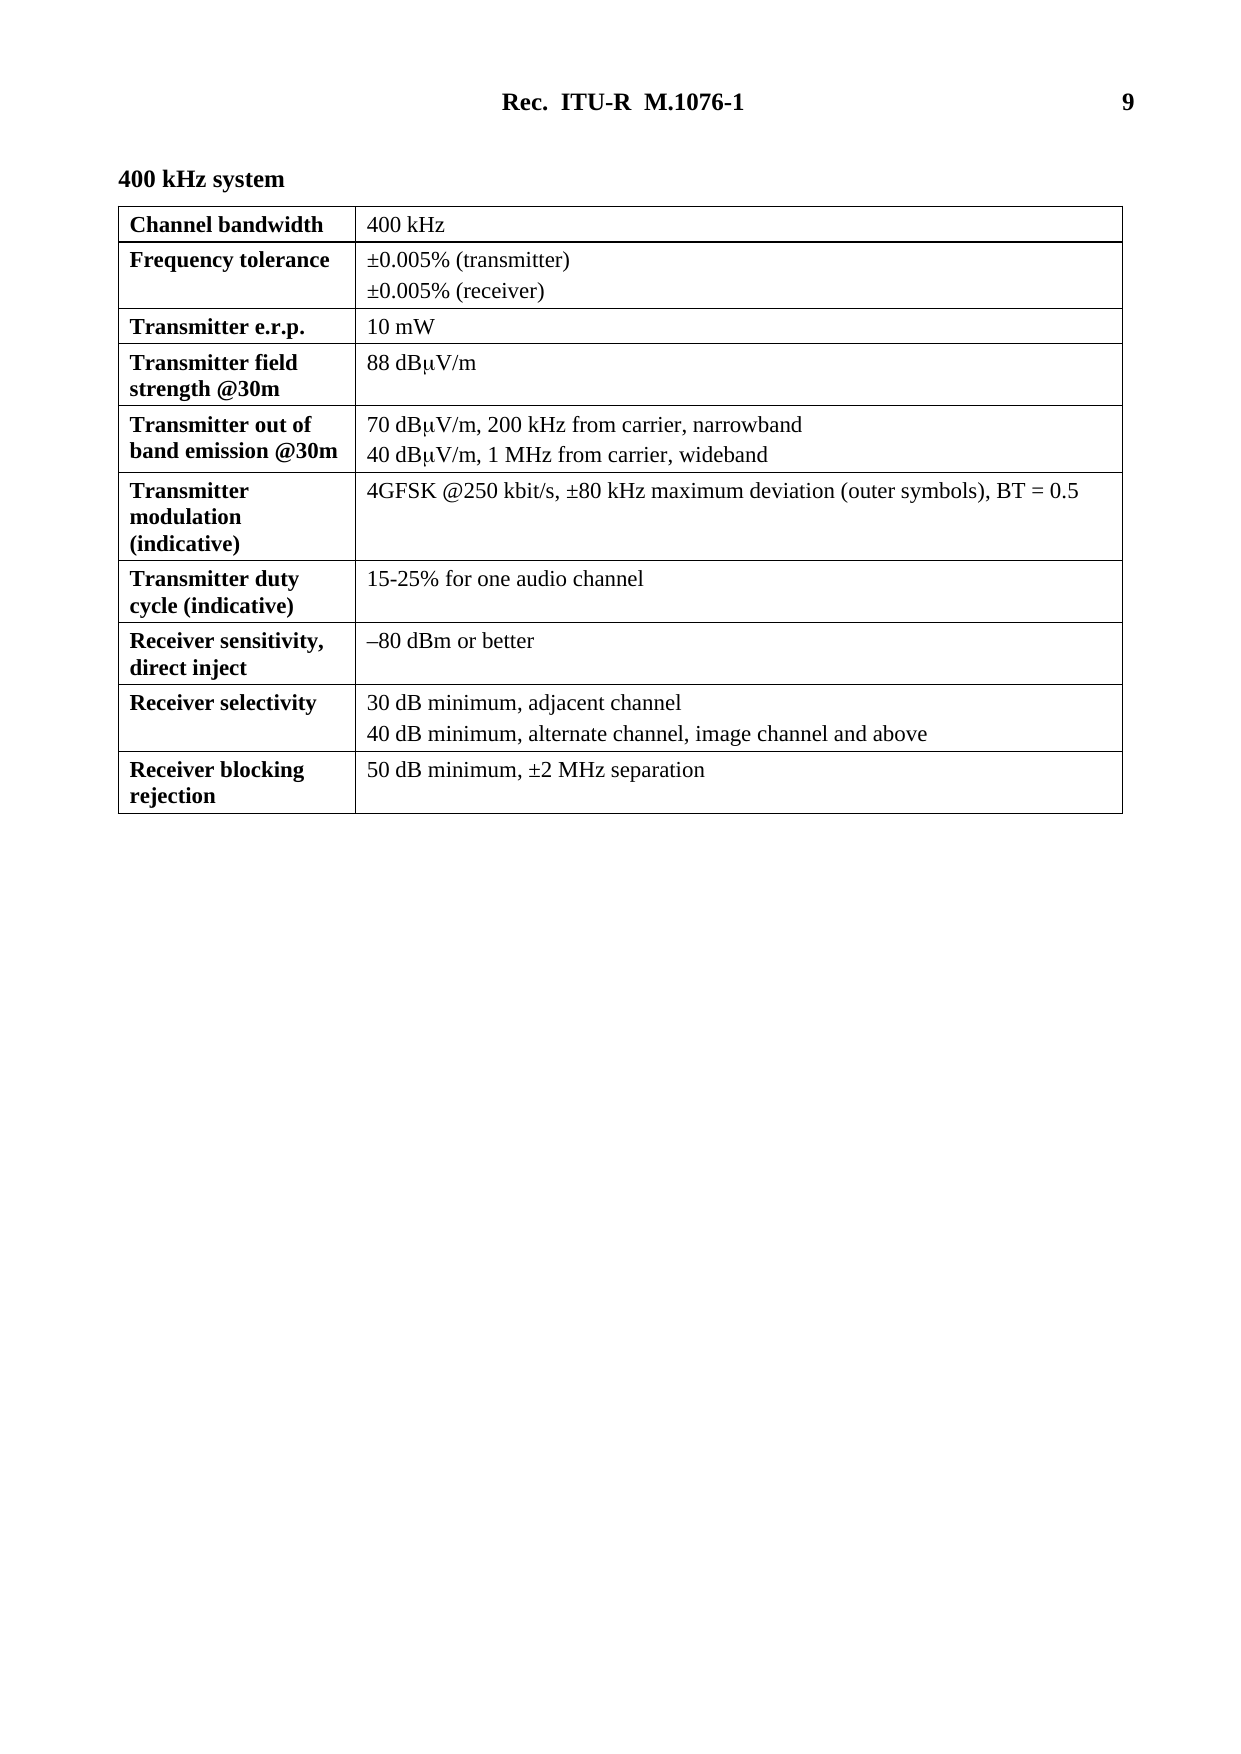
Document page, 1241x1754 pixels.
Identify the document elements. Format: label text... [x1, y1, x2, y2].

table_cell 30 dB minimum, adjacent channel 40 dB minimum, alternate channel, image channel and above [356, 685, 1122, 751]
table_cell Transmitter duty cycle (indicative) [119, 561, 355, 622]
table_header Channel bandwidth [119, 207, 355, 241]
table_cell –80 dBm or better [356, 623, 1122, 684]
table_cell 88 dBV/m [356, 344, 1122, 405]
table_cell 70 dBV/m, 200 kHz from carrier, narrowband 40 dBV/m, 1 MHz from carrier, wideband [356, 406, 1122, 472]
table_cell Receiver selectivity [119, 685, 355, 751]
table_cell Receiver blocking rejection [119, 752, 355, 813]
table_cell Transmitter e.r.p. [119, 309, 355, 343]
table_cell Transmitter modulation (indicative) [119, 473, 355, 560]
table_cell ±0.005% (transmitter) ±0.005% (receiver) [356, 243, 1122, 308]
table_cell Transmitter field strength @30m [119, 344, 355, 405]
table_cell Transmitter out of band emission @30m [119, 406, 355, 472]
table_cell 50 dB minimum, ±2 MHz separation [356, 752, 1122, 813]
table_cell 15-25% for one audio channel [356, 561, 1122, 622]
table_cell Receiver sensitivity, direct inject [119, 623, 355, 684]
table_cell 4GFSK @250 kbit/s, ±80 kHz maximum deviation (outer symbols), BT = 0.5 [356, 473, 1122, 560]
table_cell Frequency tolerance [119, 243, 355, 308]
subtitle 400 kHz system [118, 164, 1122, 193]
table_cell 10 mW [356, 309, 1122, 343]
table_header 400 kHz [356, 207, 1122, 241]
